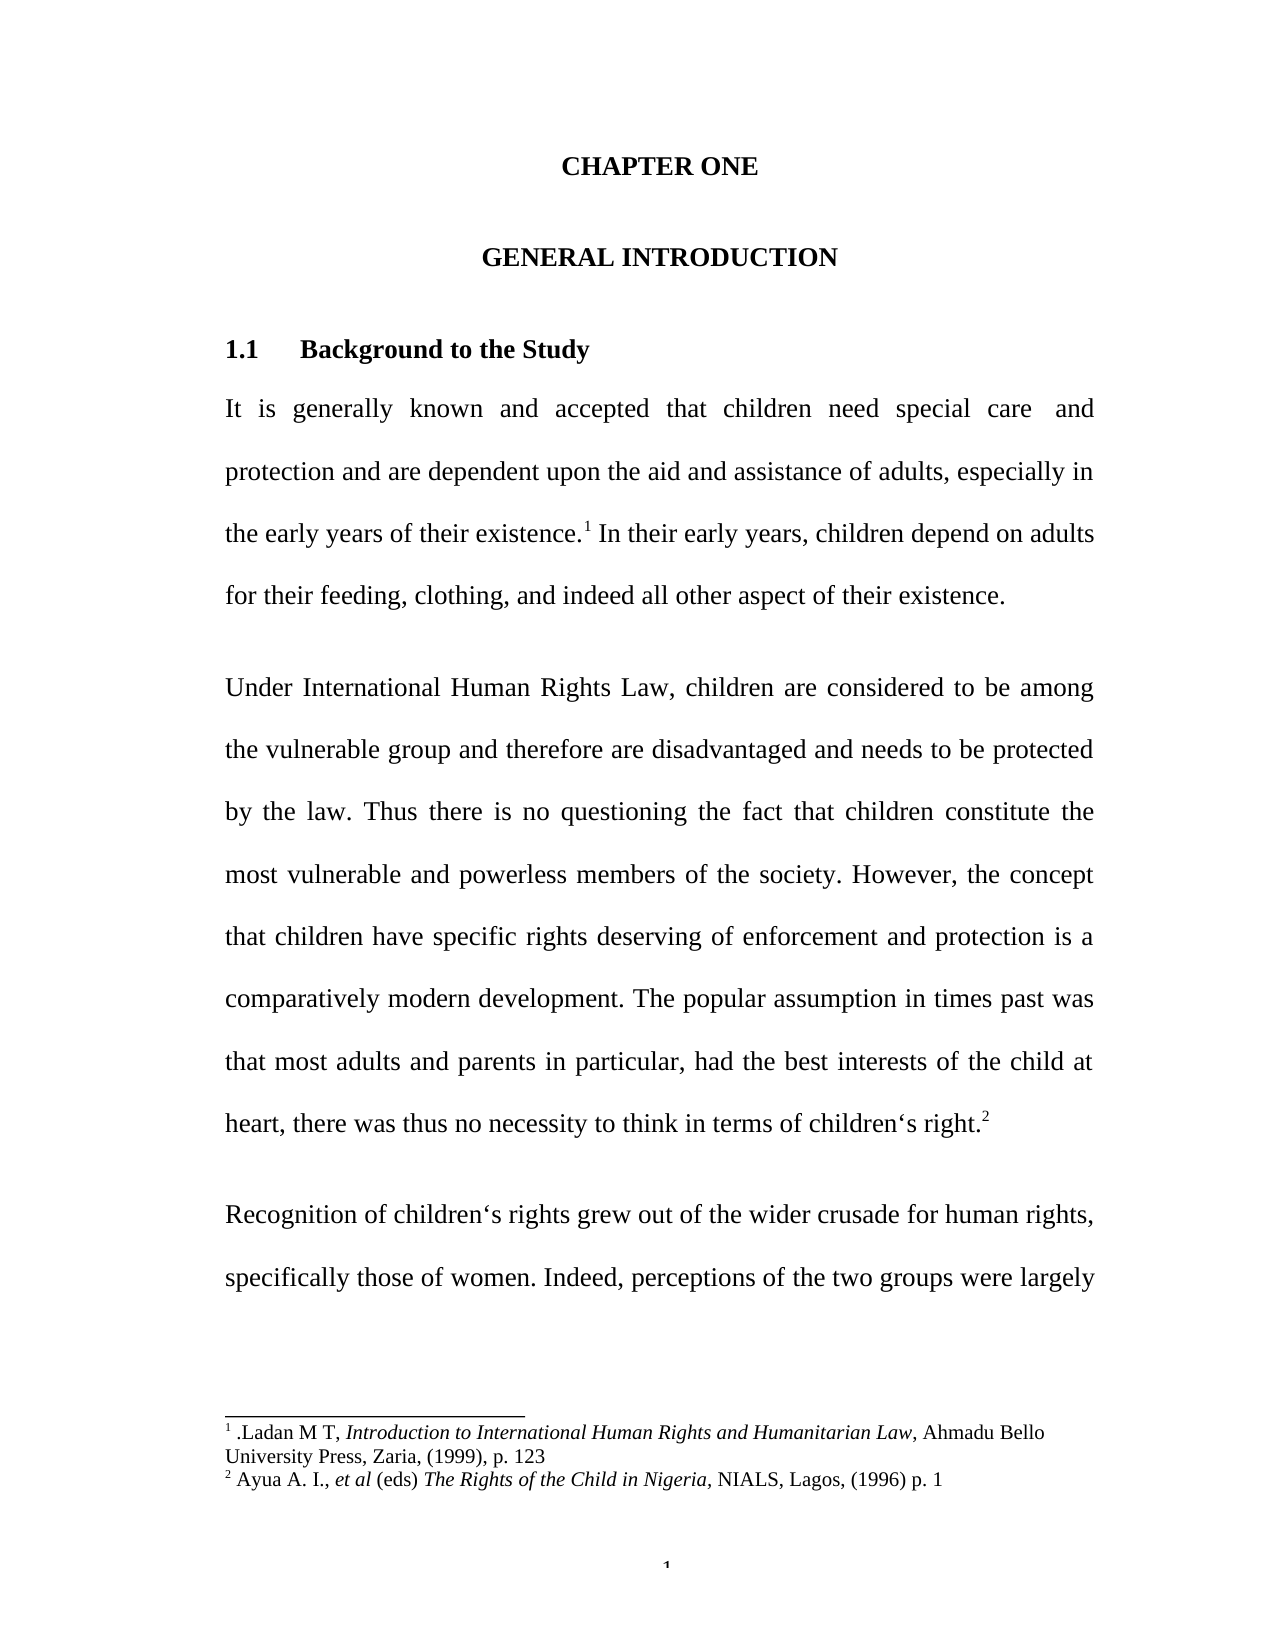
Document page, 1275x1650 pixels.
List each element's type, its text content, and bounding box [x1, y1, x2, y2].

text Recognition of children‘s rights grew out of the wider crusade for human rights, specifically those of women. Indeed, perceptions of the two groups were largely [225, 1198, 1096, 1292]
text 2 Ayua A. I., et al (eds) The Rights of the Child in Nigeria, NIALS, Lagos, (1996) p. 1 [225, 1468, 1108, 1492]
text It is generally known and accepted that children need special care and protection and are dependent upon the aid and assistance of adults, especially in the early years of their existence.1 In their early years, children depend on adults for their feeding, clothing, and indeed all other aspect of their existence. [225, 392, 1095, 611]
list Background to the Study [225, 333, 1108, 364]
subtitle CHAPTER ONE GENERAL INTRODUCTION [481, 150, 839, 272]
text Under International Human Rights Law, children are considered to be among the vulnerable group and therefore are disadvantaged and needs to be protected by the law. Thus there is no questioning the fact that children constitute the most vulnerable and powerless members of the society. However, the concept that children have specific rights deserving of enforcement and protection is a comparatively modern development. The popular assumption in times past was that most adults and parents in particular, had the best interests of the child at heart, there was thus no necessity to think in terms of children‘s right.2 [225, 671, 1095, 1138]
text 1 .Ladan M T, Introduction to International Human Rights and Humanitarian Law, Ahmadu Bello University Press, Zaria, (1999), p. 123 [225, 1420, 1108, 1468]
